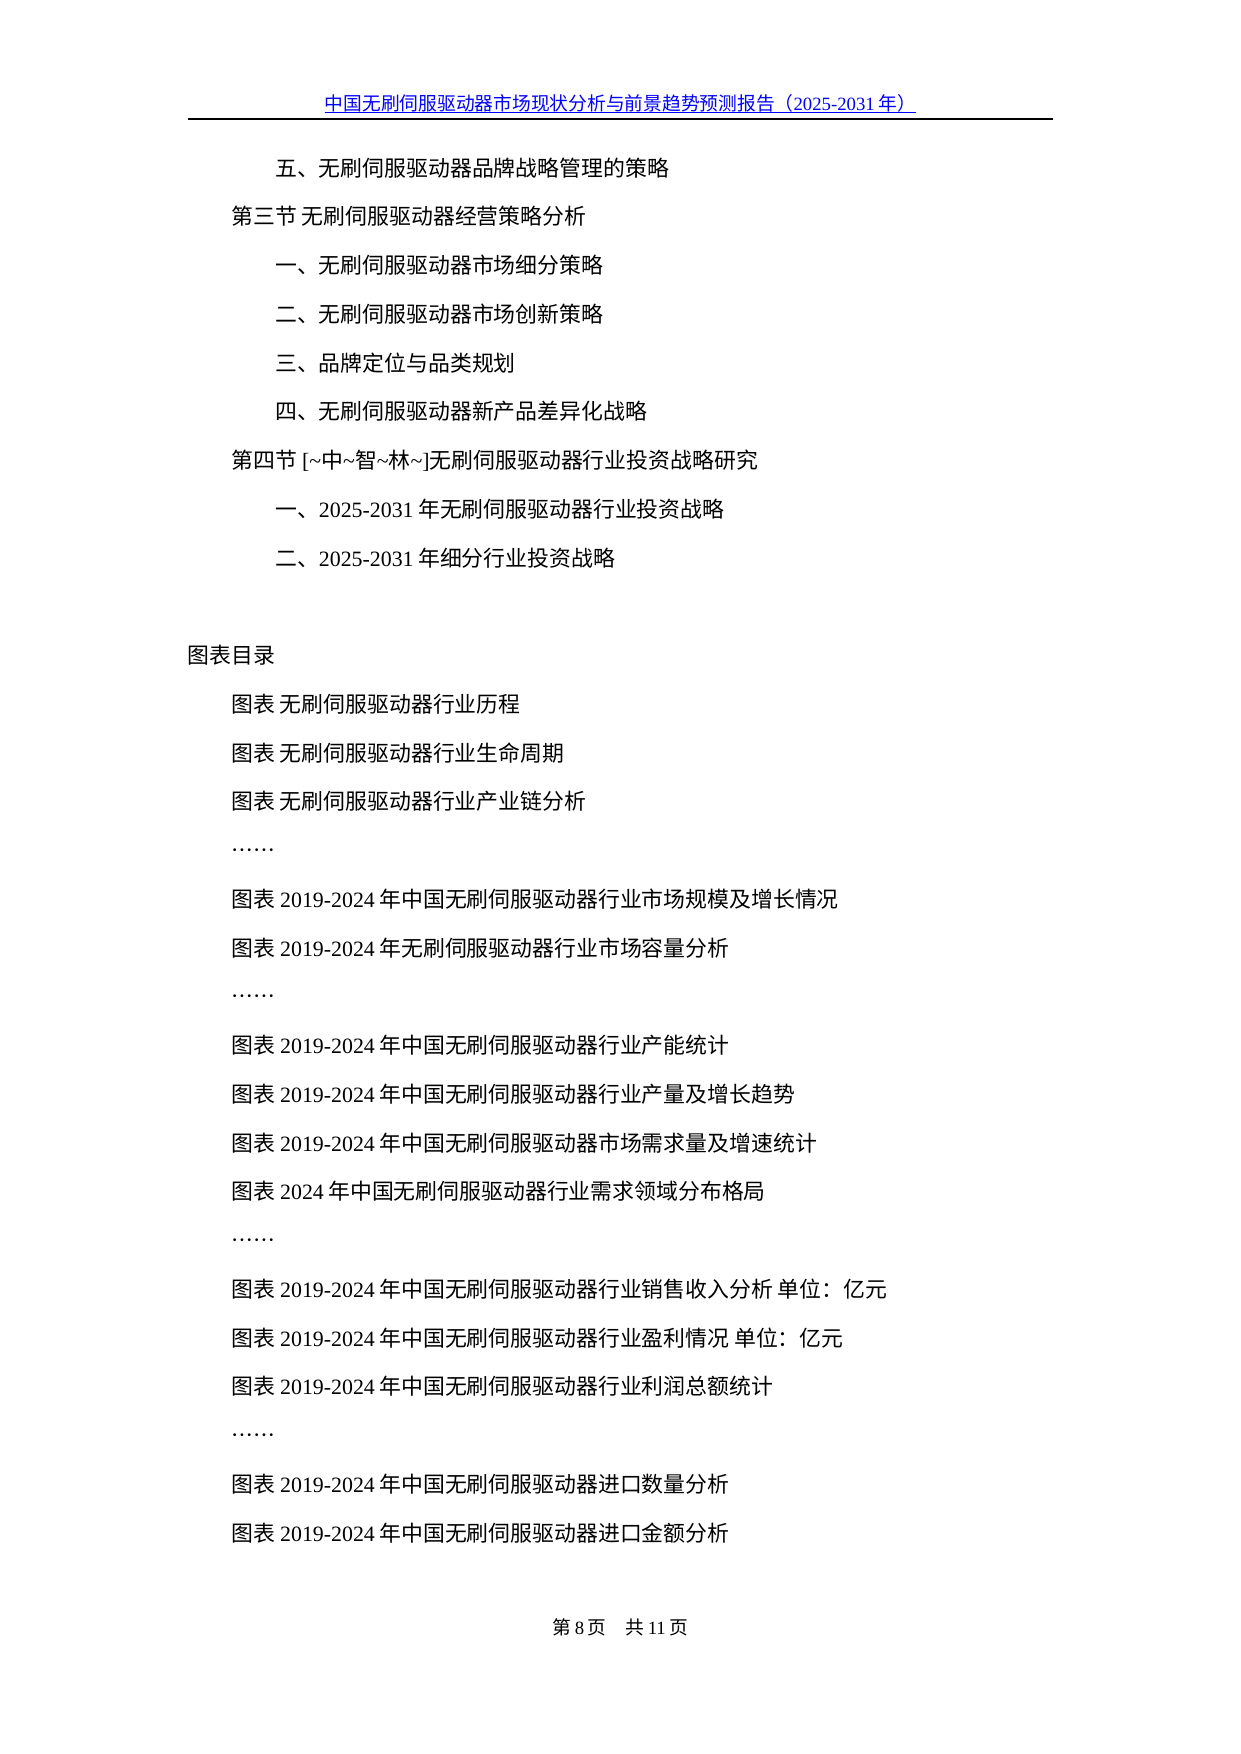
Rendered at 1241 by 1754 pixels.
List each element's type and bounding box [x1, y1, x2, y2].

text [187, 150, 1053, 1548]
